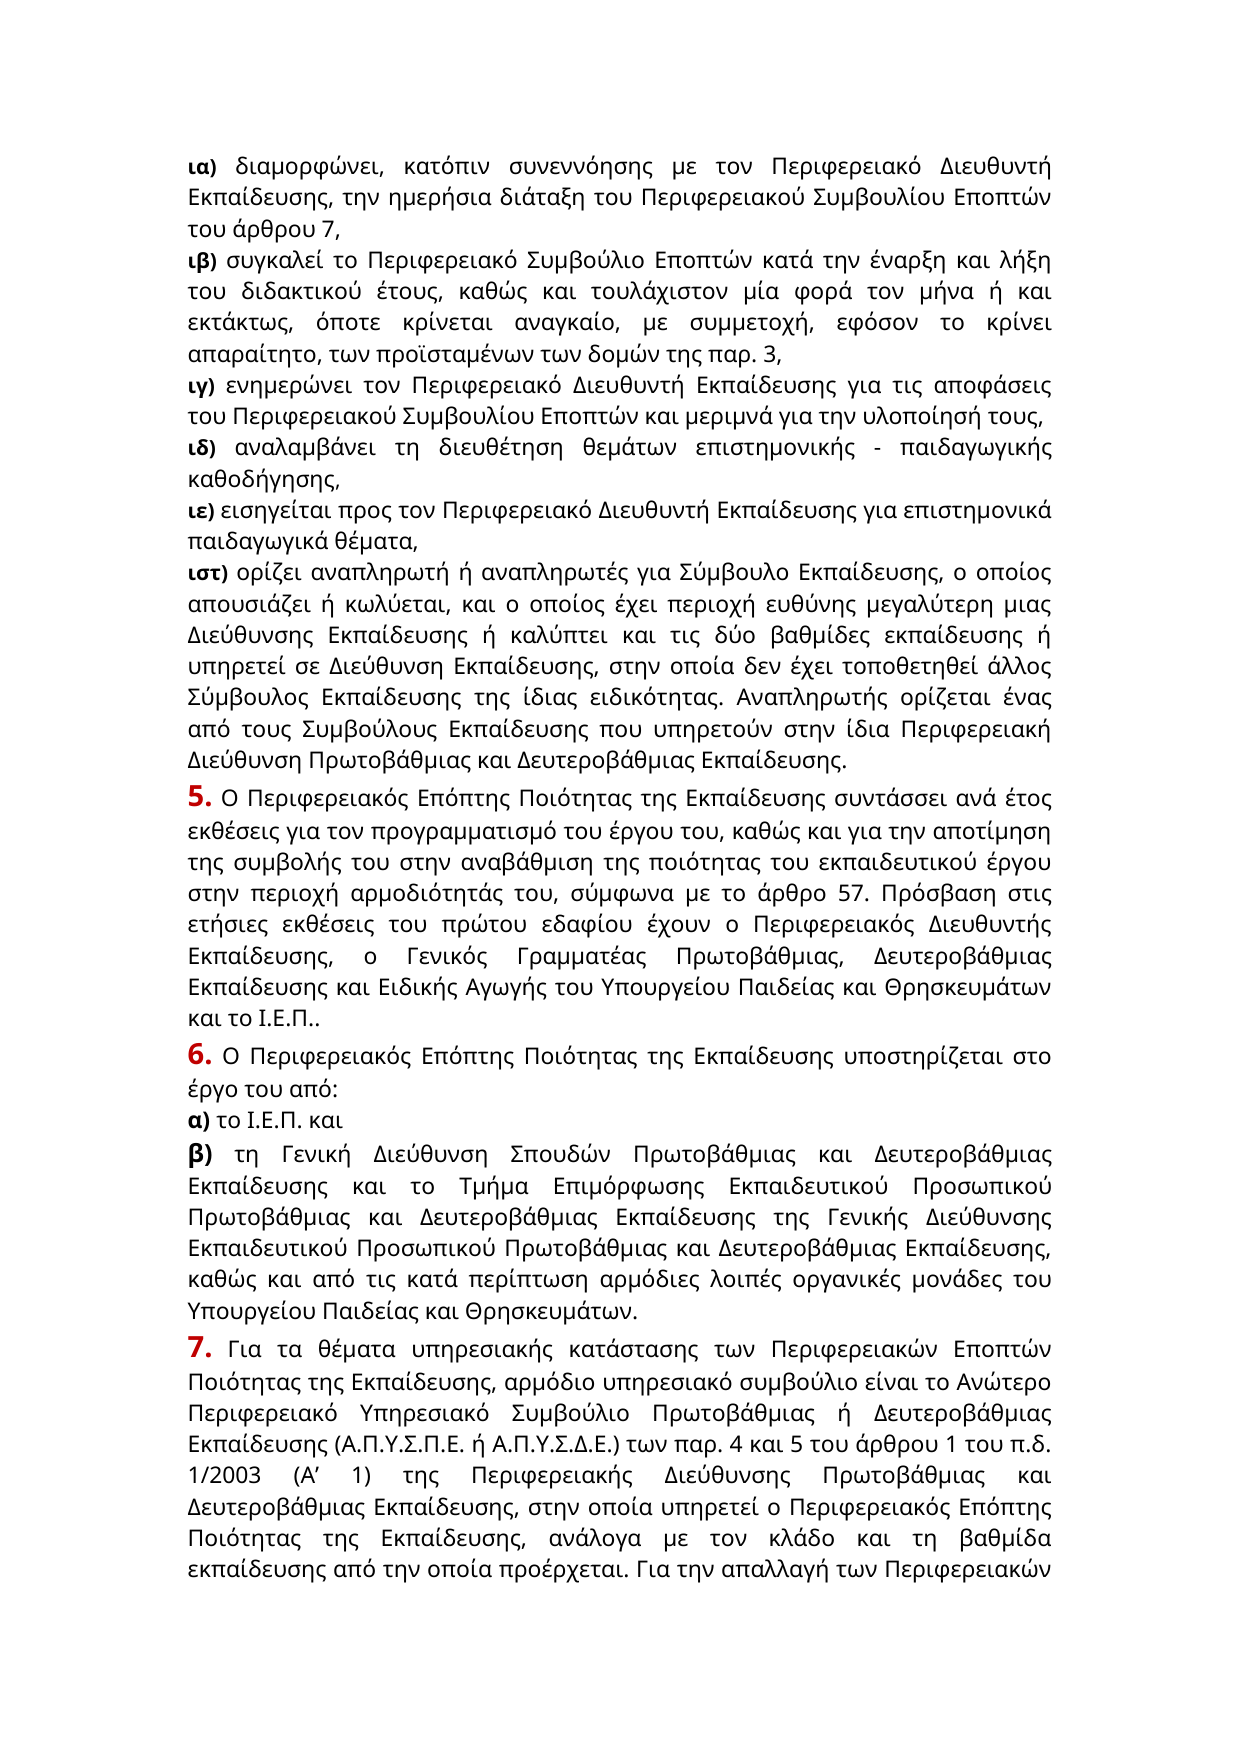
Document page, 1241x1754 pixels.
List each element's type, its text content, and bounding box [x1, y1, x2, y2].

text ιβ) συγκαλεί το Περιφερειακό Συμβούλιο Εποπτών κατά την έναρξη και λήξη του διδακτικού έτους, καθώς και τουλάχιστον μία φορά τον μήνα ή και εκτάκτως, όποτε κρίνεται αναγκαίο, με συμμετοχή, εφόσον το κρίνει απαραίτητο, των προϊσταμένων των δομών της παρ. 3, [187, 244, 1053, 369]
text ιδ) αναλαμβάνει τη διευθέτηση θεμάτων επιστημονικής - παιδαγωγικής καθοδήγησης, [187, 431, 1053, 494]
text 6. Ο Περιφερειακός Επόπτης Ποιότητας της Εκπαίδευσης υποστηρίζεται στο έργο του από: [187, 1033, 1053, 1104]
text ιε) εισηγείται προς τον Περιφερειακό Διευθυντή Εκπαίδευσης για επιστημονικά παιδαγωγικά θέματα, [187, 494, 1053, 556]
text α) το Ι.Ε.Π. και [187, 1104, 1053, 1136]
text ιστ) ορίζει αναπληρωτή ή αναπληρωτές για Σύμβουλο Εκπαίδευσης, ο οποίος απουσιάζει ή κωλύεται, και ο οποίος έχει περιοχή ευθύνης μεγαλύτερη μιας Διεύθυνσης Εκπαίδευσης ή καλύπτει και τις δύο βαθμίδες εκπαίδευσης ή υπηρετεί σε Διεύθυνση Εκπαίδευσης, στην οποία δεν έχει τοποθετηθεί άλλος Σύμβουλος Εκπαίδευσης της ίδιας ειδικότητας. Αναπληρωτής ορίζεται ένας από τους Συμβούλους Εκπαίδευσης που υπηρετούν στην ίδια Περιφερειακή Διεύθυνση Πρωτοβάθμιας και Δευτεροβάθμιας Εκπαίδευσης. [187, 556, 1053, 775]
text ια) διαμορφώνει, κατόπιν συνεννόησης με τον Περιφερειακό Διευθυντή Εκπαίδευσης, την ημερήσια διάταξη του Περιφερειακού Συμβουλίου Εποπτών του άρθρου 7, [187, 150, 1053, 244]
text β) τη Γενική Διεύθυνση Σπουδών Πρωτοβάθμιας και Δευτεροβάθμιας Εκπαίδευσης και το Τμήμα Επιμόρφωσης Εκπαιδευτικού Προσωπικού Πρωτοβάθμιας και Δευτεροβάθμιας Εκπαίδευσης της Γενικής Διεύθυνσης Εκπαιδευτικού Προσωπικού Πρωτοβάθμιας και Δευτεροβάθμιας Εκπαίδευσης, καθώς και από τις κατά περίπτωση αρμόδιες λοιπές οργανικές μονάδες του Υπουργείου Παιδείας και Θρησκευμάτων. [187, 1136, 1053, 1326]
text 5. Ο Περιφερειακός Επόπτης Ποιότητας της Εκπαίδευσης συντάσσει ανά έτος εκθέσεις για τον προγραμματισμό του έργου του, καθώς και για την αποτίμηση της συμβολής του στην αναβάθμιση της ποιότητας του εκπαιδευτικού έργου στην περιοχή αρμοδιότητάς του, σύμφωνα με το άρθρο 57. Πρόσβαση στις ετήσιες εκθέσεις του πρώτου εδαφίου έχουν ο Περιφερειακός Διευθυντής Εκπαίδευσης, ο Γενικός Γραμματέας Πρωτοβάθμιας, Δευτεροβάθμιας Εκπαίδευσης και Ειδικής Αγωγής του Υπουργείου Παιδείας και Θρησκευμάτων και το Ι.Ε.Π.. [187, 775, 1053, 1033]
text ιγ) ενημερώνει τον Περιφερειακό Διευθυντή Εκπαίδευσης για τις αποφάσεις του Περιφερειακού Συμβουλίου Εποπτών και μεριμνά για την υλοποίησή τους, [187, 369, 1053, 431]
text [187, 1326, 1053, 1584]
